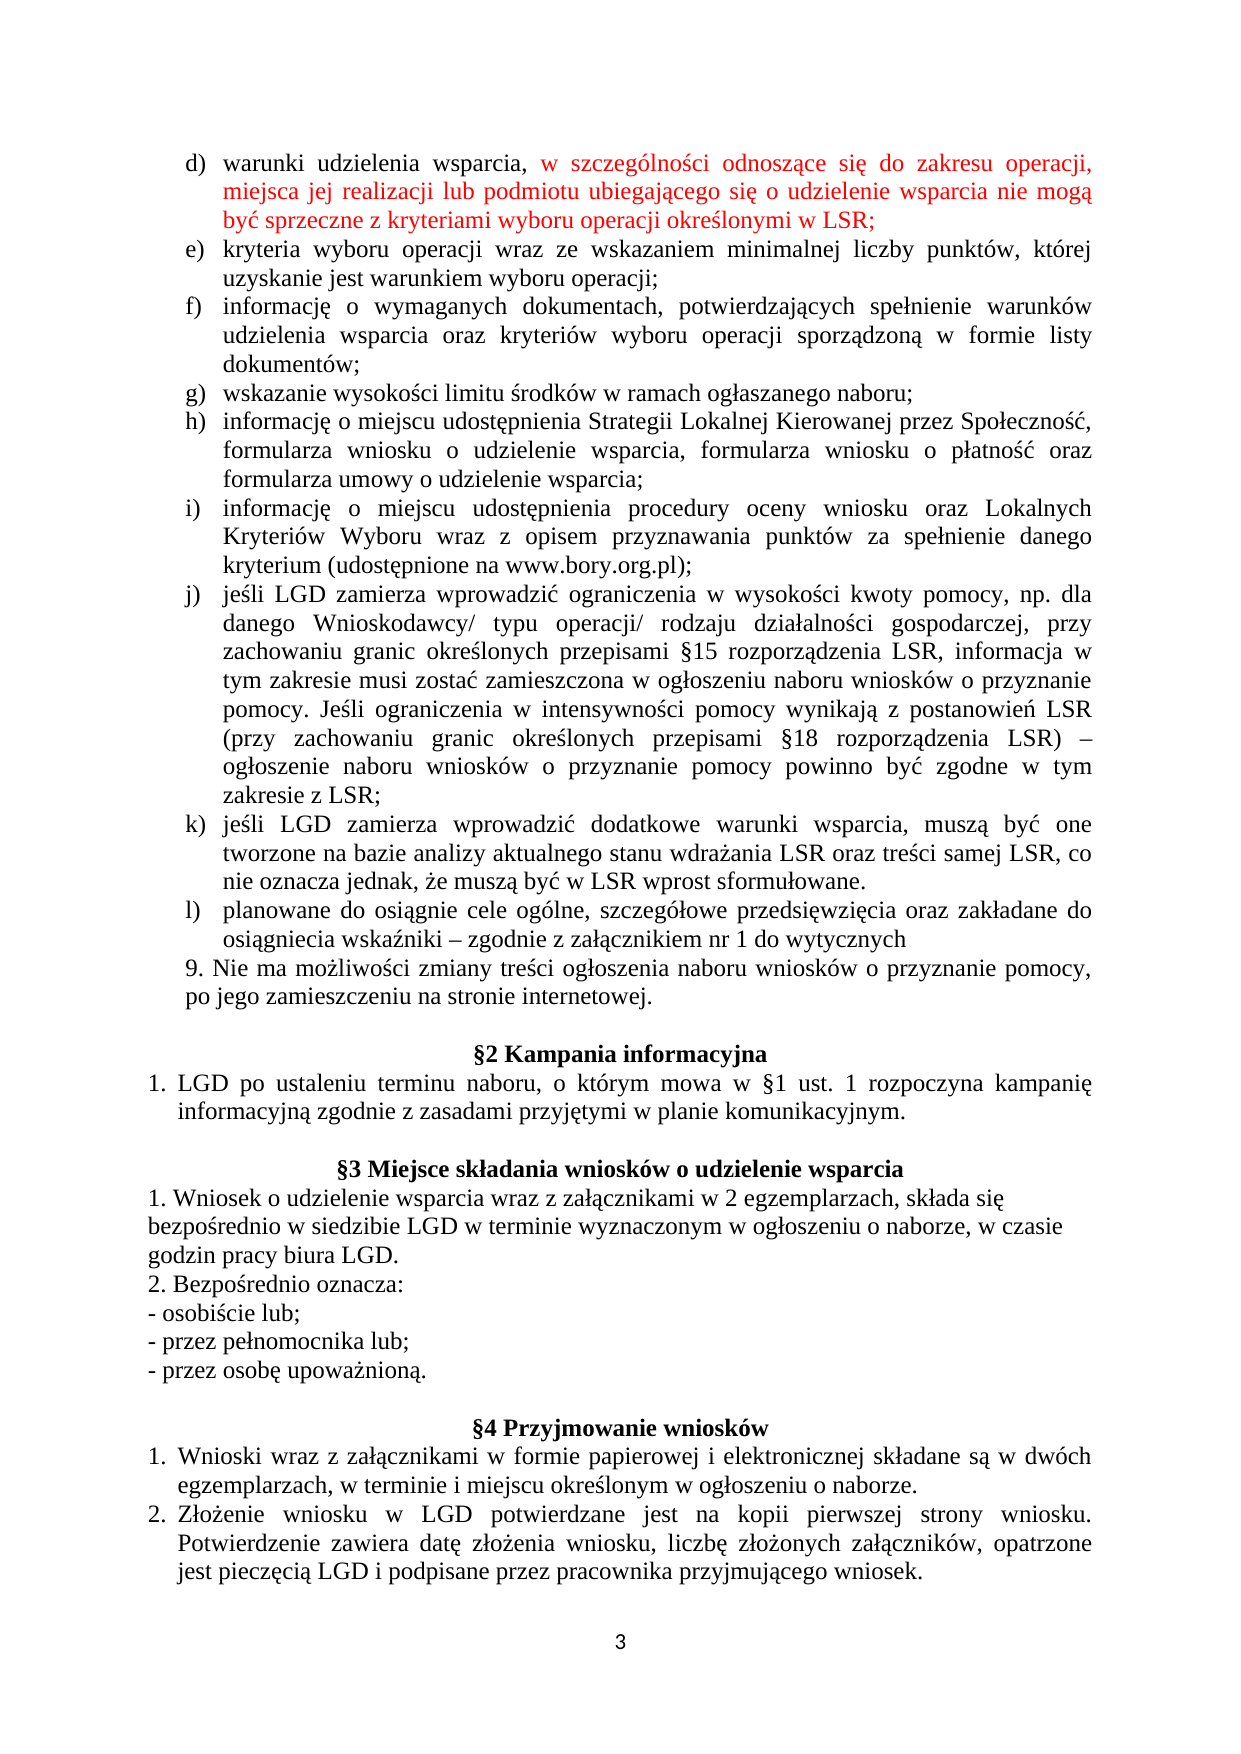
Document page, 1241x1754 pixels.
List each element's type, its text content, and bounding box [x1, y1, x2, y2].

text 9. Nie ma możliwości zmiany treści ogłoszenia naboru wniosków o przyznanie pomocy, po jego zamieszczeniu na stronie internetowej. [185, 953, 1093, 1010]
list informację o miejscu udostępnienia procedury oceny wniosku oraz Lokalnych Kryteriów Wyboru wraz z opisem przyznawania punktów za spełnienie danego kryterium (udostępnione na www.bory.org.pl); [185, 493, 1093, 579]
list LGD po ustaleniu terminu naboru, o którym mowa w §1 ust. 1 rozpoczyna kampanię informacyjną zgodnie z zasadami przyjętymi w planie komunikacyjnym. [148, 1068, 1093, 1125]
list jeśli LGD zamierza wprowadzić dodatkowe warunki wsparcia, muszą być one tworzone na bazie analizy aktualnego stanu wdrażania LSR oraz treści samej LSR, co nie oznacza jednak, że muszą być w LSR wprost sformułowane. [185, 809, 1093, 895]
list Złożenie wniosku w LGD potwierdzane jest na kopii pierwszej strony wniosku. Potwierdzenie zawiera datę złożenia wniosku, liczbę złożonych załączników, opatrzone jest pieczęcią LGD i podpisane przez pracownika przyjmującego wniosek. [148, 1499, 1093, 1585]
text - osobiście lub; [148, 1298, 1093, 1326]
list planowane do osiągnie cele ogólne, szczegółowe przedsięwzięcia oraz zakładane do osiągniecia wskaźniki – zgodnie z załącznikiem nr 1 do wytycznych [185, 895, 1093, 953]
list warunki udzielenia wsparcia, w szczególności odnoszące się do zakresu operacji, miejsca jej realizacji lub podmiotu ubiegającego się o udzielenie wsparcia nie mogą być sprzeczne z kryteriami wyboru operacji określonymi w LSR; [185, 148, 1093, 234]
text §4 Przyjmowanie wniosków [148, 1413, 1093, 1441]
text 2. Bezpośrednio oznacza: [148, 1269, 1093, 1298]
list jeśli LGD zamierza wprowadzić ograniczenia w wysokości kwoty pomocy, np. dla danego Wnioskodawcy/ typu operacji/ rodzaju działalności gospodarczej, przy zachowaniu granic określonych przepisami §15 rozporządzenia LSR, informacja w tym zakresie musi zostać zamieszczona w ogłoszeniu naboru wniosków o przyznanie pomocy. Jeśli ograniczenia w intensywności pomocy wynikają z postanowień LSR (przy zachowaniu granic określonych przepisami §18 rozporządzenia LSR) – ogłoszenie naboru wniosków o przyznanie pomocy powinno być zgodne w tym zakresie z LSR; [185, 579, 1093, 809]
list kryteria wyboru operacji wraz ze wskazaniem minimalnej liczby punktów, której uzyskanie jest warunkiem wyboru operacji; [185, 234, 1093, 291]
text - przez osobę upoważnioną. [148, 1355, 1093, 1384]
list wskazanie wysokości limitu środków w ramach ogłaszanego naboru; [185, 378, 1093, 406]
list informację o wymaganych dokumentach, potwierdzających spełnienie warunków udzielenia wsparcia oraz kryteriów wyboru operacji sporządzoną w formie listy dokumentów; [185, 291, 1093, 378]
list informację o miejscu udostępnienia Strategii Lokalnej Kierowanej przez Społeczność, formularza wniosku o udzielenie wsparcia, formularza wniosku o płatność oraz formularza umowy o udzielenie wsparcia; [185, 406, 1093, 493]
list Wnioski wraz z załącznikami w formie papierowej i elektronicznej składane są w dwóch egzemplarzach, w terminie i miejscu określonym w ogłoszeniu o naborze. [148, 1441, 1093, 1499]
text §2 Kampania informacyjna [148, 1039, 1093, 1068]
text - przez pełnomocnika lub; [148, 1326, 1093, 1355]
text 1. Wniosek o udzielenie wsparcia wraz z załącznikami w 2 egzemplarzach, składa się bezpośrednio w siedzibie LGD w terminie wyznaczonym w ogłoszeniu o naborze, w czasie godzin pracy biura LGD. [148, 1183, 1093, 1269]
text §3 Miejsce składania wniosków o udzielenie wsparcia [148, 1154, 1093, 1183]
